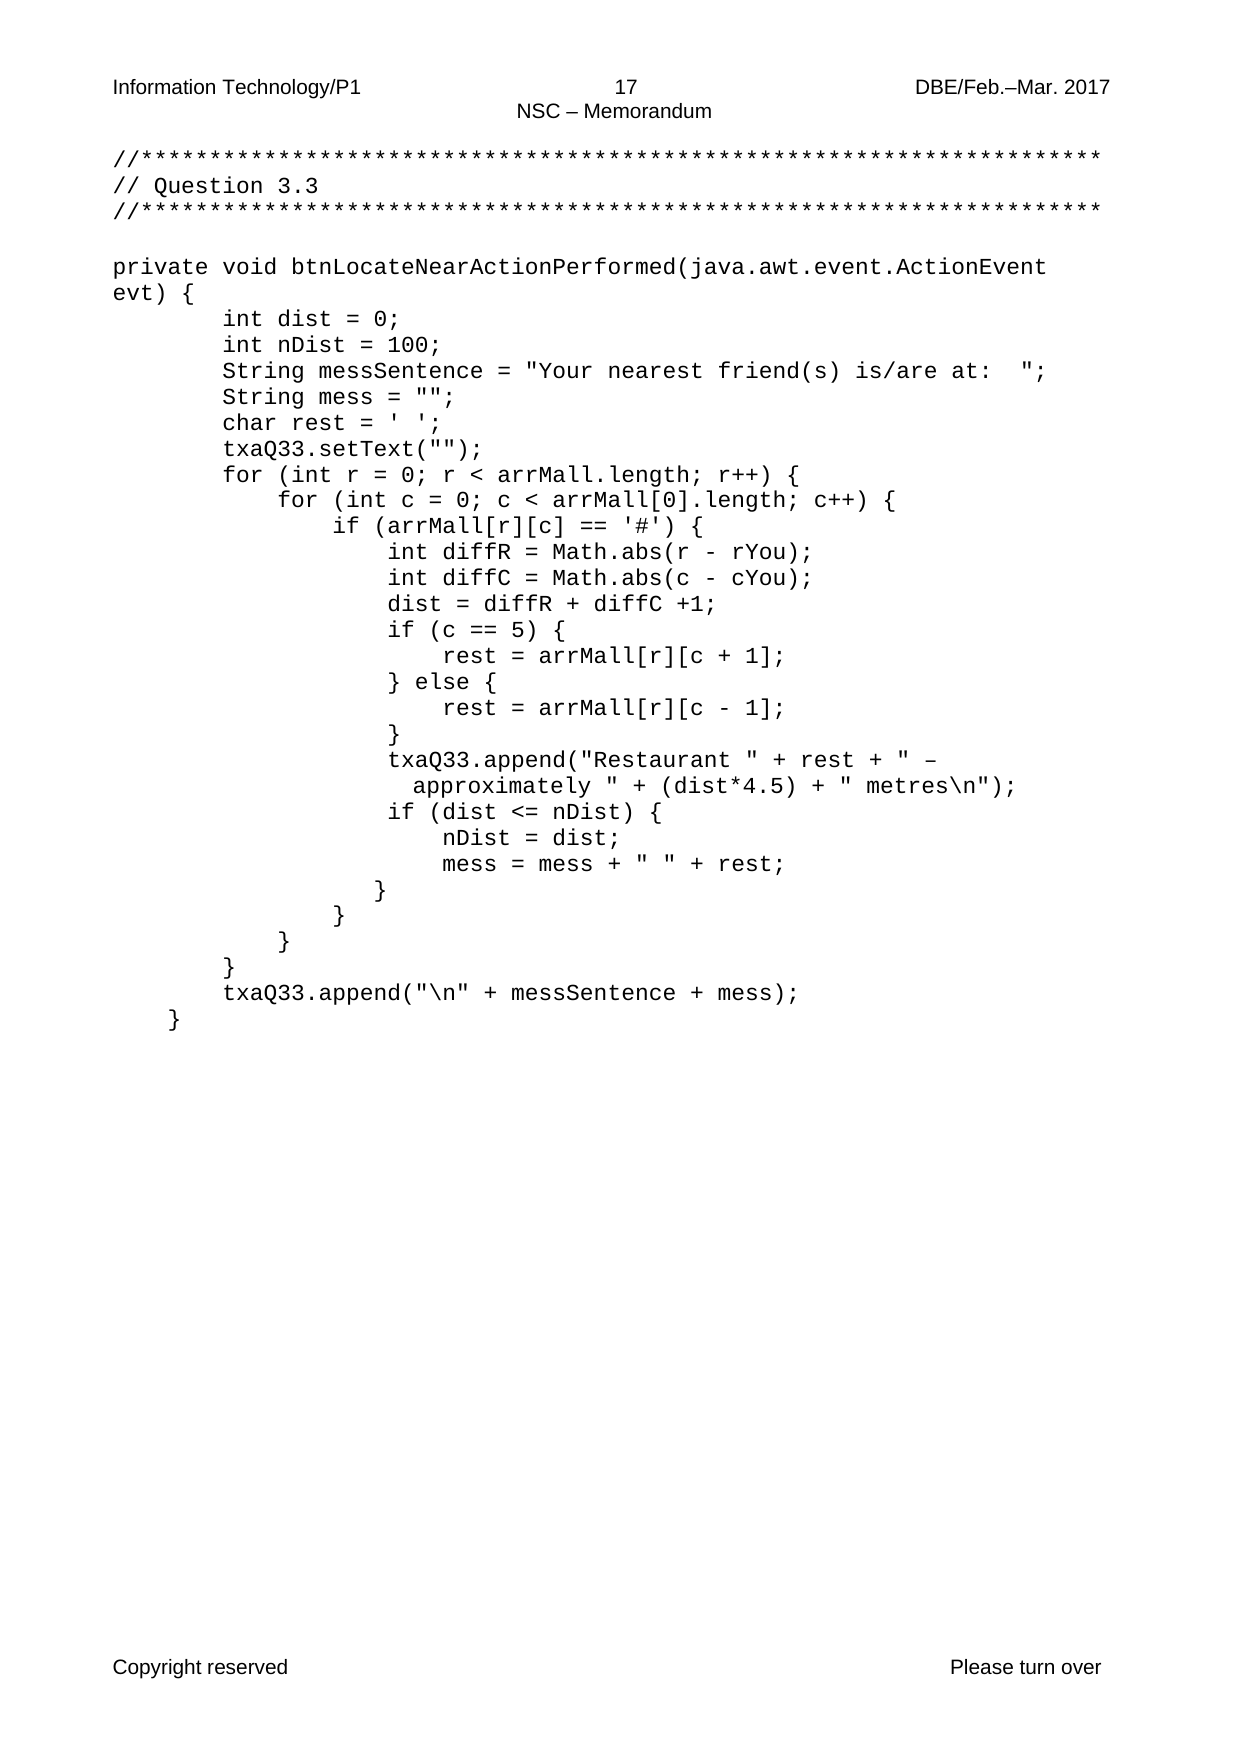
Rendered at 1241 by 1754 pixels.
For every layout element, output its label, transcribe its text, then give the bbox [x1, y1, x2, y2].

text mess = mess + " " + rest; [112, 852, 1107, 878]
text String messSentence = "Your nearest friend(s) is/are at: "; [112, 359, 1107, 385]
text String mess = ""; [112, 385, 1107, 411]
text } [112, 878, 1107, 904]
text char rest = ' '; [112, 411, 1107, 437]
text rest = arrMall[r][c - 1]; [112, 696, 1107, 722]
text } [112, 956, 1107, 982]
text } [112, 1008, 1107, 1033]
text for (int r = 0; r < arrMall.length; r++) { [112, 463, 1107, 489]
text // Question 3.3 [112, 175, 1107, 201]
text txaQ33.append("Restaurant " + rest + " – [112, 748, 1107, 774]
text private void btnLocateNearActionPerformed(java.awt.event.ActionEvent evt) { [112, 255, 1107, 307]
text int diffC = Math.abs(c - cYou); [112, 567, 1107, 593]
text int nDist = 100; [112, 333, 1107, 359]
text if (c == 5) { [112, 618, 1107, 644]
text int diffR = Math.abs(r - rYou); [112, 541, 1107, 567]
text } [112, 930, 1107, 956]
text int dist = 0; [112, 307, 1107, 333]
text //********************************************************************** [112, 201, 1107, 227]
text if (dist <= nDist) { [112, 800, 1107, 826]
text dist = diffR + diffC +1; [112, 593, 1107, 618]
text txaQ33.setText(""); [112, 437, 1107, 463]
text } [112, 722, 1107, 748]
text } [112, 904, 1107, 930]
text txaQ33.append("\n" + messSentence + mess); [112, 982, 1107, 1008]
text if (arrMall[r][c] == '#') { [112, 515, 1107, 541]
text approximately " + (dist*4.5) + " metres\n"); [337, 774, 1107, 800]
text //********************************************************************** [112, 149, 1107, 175]
text nDist = dist; [112, 826, 1107, 852]
text rest = arrMall[r][c + 1]; [112, 644, 1107, 670]
text } else { [112, 670, 1107, 696]
text for (int c = 0; c < arrMall[0].length; c++) { [112, 489, 1107, 515]
